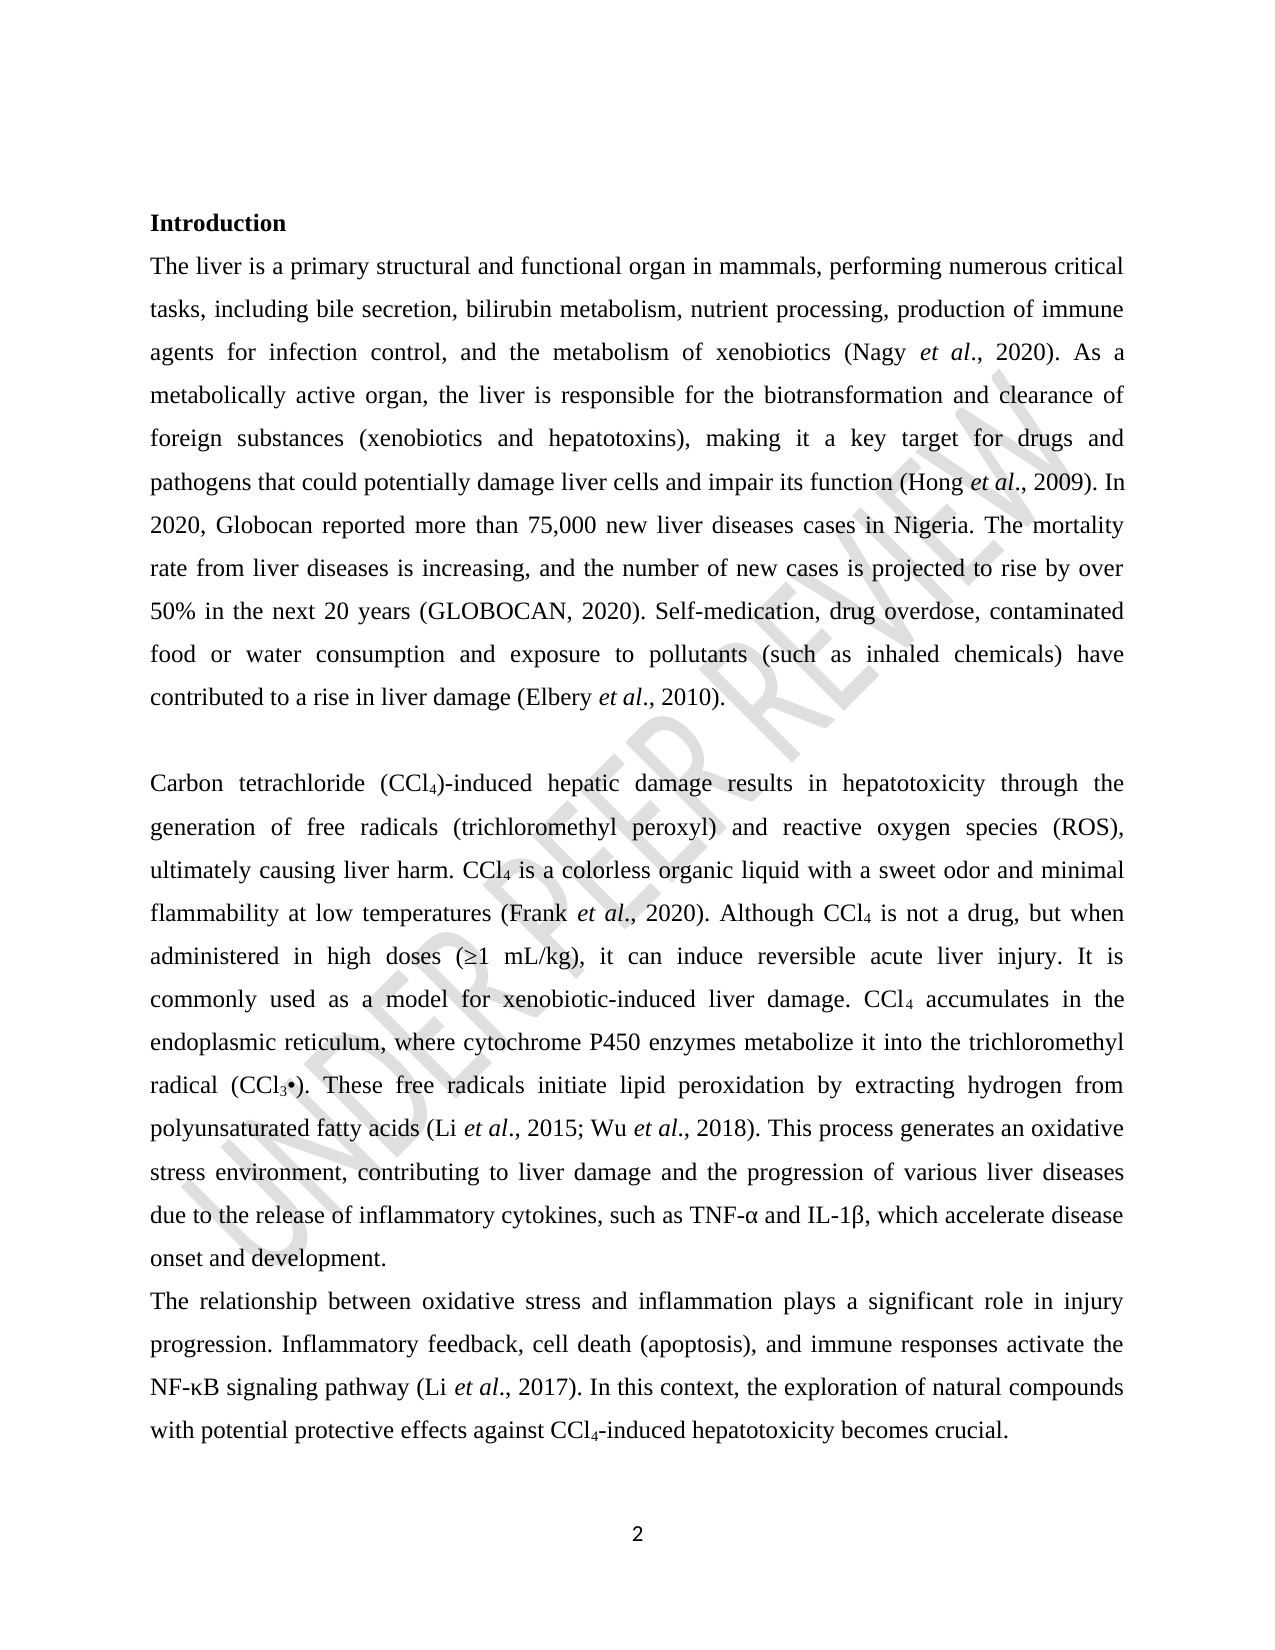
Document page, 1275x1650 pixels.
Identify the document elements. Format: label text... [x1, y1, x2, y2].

text The relationship between oxidative stress and inflammation plays a significant role in injury progression. Inflammatory feedback, cell death (apoptosis), and immune responses activate the NF-κB signaling pathway (Li et al., 2017). In this context, the exploration of natural compounds with potential protective effects against CCl4-induced hepatotoxicity becomes crucial. [150, 1286, 1125, 1444]
text Carbon tetrachloride (CCl4)-induced hepatic damage results in hepatotoxicity through the generation of free radicals (trichloromethyl peroxyl) and reactive oxygen species (ROS), ultimately causing liver harm. CCl4 is a colorless organic liquid with a sweet odor and minimal flammability at low temperatures (Frank et al., 2020). Although CCl4 is not a drug, but when administered in high doses (≥1 mL/kg), it can induce reversible acute liver injury. It is commonly used as a model for xenobiotic-induced liver damage. CCl4 accumulates in the endoplasmic reticulum, where cytochrome P450 enzymes metabolize it into the trichloromethyl radical (CCl3•). These free radicals initiate lipid peroxidation by extracting hydrogen from polyunsaturated fatty acids (Li et al., 2015; Wu et al., 2018). This process generates an oxidative stress environment, contributing to liver damage and the progression of various liver diseases due to the release of inflammatory cytokines, such as TNF-α and IL-1β, which accelerate disease onset and development. [150, 768, 1125, 1272]
text The liver is a primary structural and functional organ in mammals, performing numerous critical tasks, including bile secretion, bilirubin metabolism, nutrient processing, production of immune agents for infection control, and the metabolism of xenobiotics (Nagy et al., 2020). As a metabolically active organ, the liver is responsible for the biotransformation and clearance of foreign substances (xenobiotics and hepatotoxins), making it a key target for drugs and pathogens that could potentially damage liver cells and impair its function (Hong et al., 2009). In 2020, Globocan reported more than 75,000 new liver diseases cases in Nigeria. The mortality rate from liver diseases is increasing, and the number of new cases is projected to rise by over 50% in the next 20 years (GLOBOCAN, 2020). Self-medication, drug overdose, contaminated food or water consumption and exposure to pollutants (such as inhaled chemicals) have contributed to a rise in liver damage (Elbery et al., 2010). [150, 251, 1125, 711]
list Introduction [150, 208, 1125, 237]
